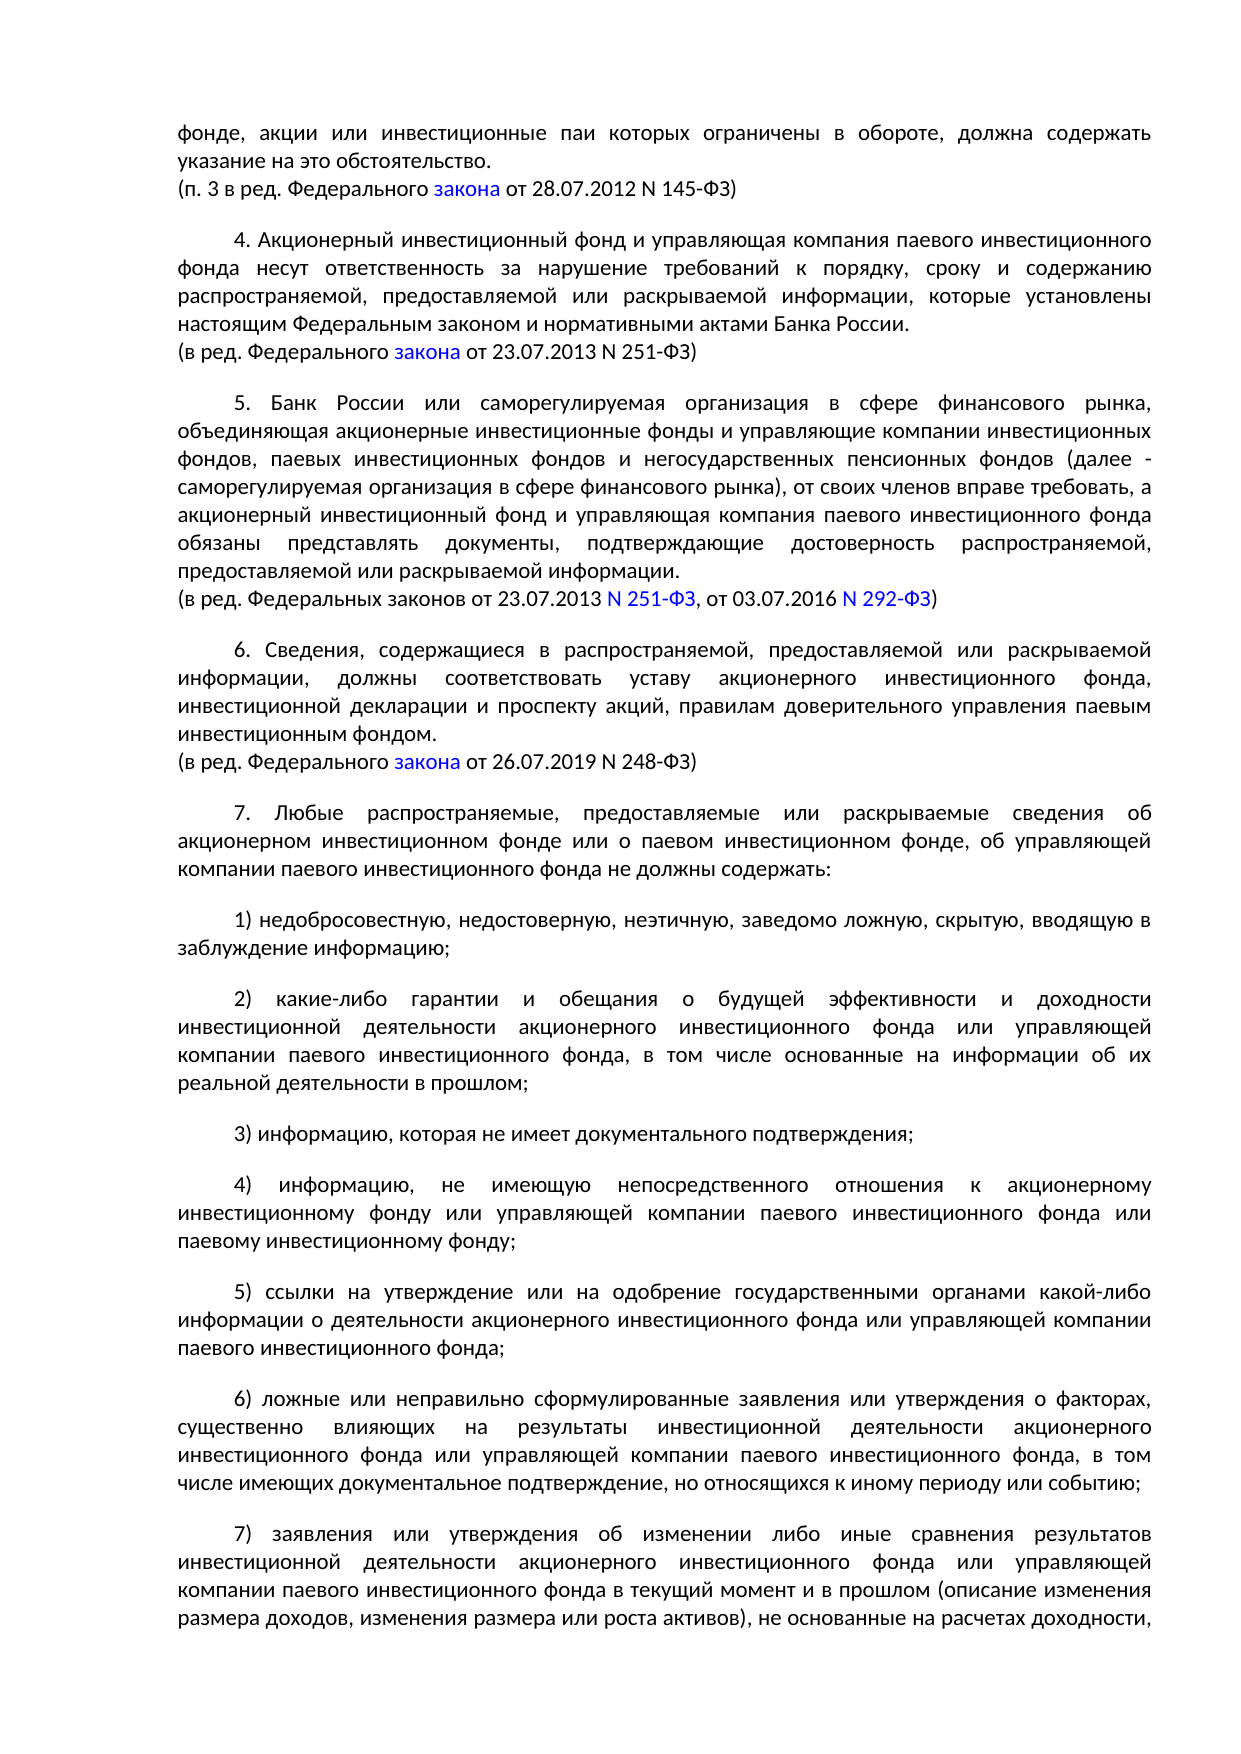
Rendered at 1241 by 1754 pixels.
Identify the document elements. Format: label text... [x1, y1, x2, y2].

text 1) недобросовестную, недостоверную, неэтичную, заведомо ложную, скрытую, вводящую в заблуждение информацию; [177, 905, 1152, 961]
text 5) ссылки на утверждение или на одобрение государственными органами какой-либо информации о деятельности акционерного инвестиционного фонда или управляющей компании паевого инвестиционного фонда; [177, 1277, 1152, 1361]
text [177, 118, 1152, 174]
text 4) информацию, не имеющую непосредственного отношения к акционерному инвестиционному фонду или управляющей компании паевого инвестиционного фонда или паевому инвестиционному фонду; [177, 1170, 1152, 1254]
text 5. Банк России или саморегулируемая организация в сфере финансового рынка, объединяющая акционерные инвестиционные фонды и управляющие компании инвестиционных фондов, паевых инвестиционных фондов и негосударственных пенсионных фондов (далее - саморегулируемая организация в сфере финансового рынка), от своих членов вправе требовать, а акционерный инвестиционный фонд и управляющая компания паевого инвестиционного фонда обязаны представлять документы, подтверждающие достоверность распространяемой, предоставляемой или раскрываемой информации. [177, 388, 1152, 584]
text (п. 3 в ред. Федерального закона от 28.07.2012 N 145-ФЗ) [177, 174, 1152, 202]
text (в ред. Федерального закона от 23.07.2013 N 251-ФЗ) [177, 337, 1152, 365]
text 2) какие-либо гарантии и обещания о будущей эффективности и доходности инвестиционной деятельности акционерного инвестиционного фонда или управляющей компании паевого инвестиционного фонда, в том числе основанные на информации об их реальной деятельности в прошлом; [177, 984, 1152, 1096]
text 7. Любые распространяемые, предоставляемые или раскрываемые сведения об акционерном инвестиционном фонде или о паевом инвестиционном фонде, об управляющей компании паевого инвестиционного фонда не должны содержать: [177, 798, 1152, 882]
text 6) ложные или неправильно сформулированные заявления или утверждения о факторах, существенно влияющих на результаты инвестиционной деятельности акционерного инвестиционного фонда или управляющей компании паевого инвестиционного фонда, в том числе имеющих документальное подтверждение, но относящихся к иному периоду или событию; [177, 1384, 1152, 1496]
text 4. Акционерный инвестиционный фонд и управляющая компания паевого инвестиционного фонда несут ответственность за нарушение требований к порядку, сроку и содержанию распространяемой, предоставляемой или раскрываемой информации, которые установлены настоящим Федеральным законом и нормативными актами Банка России. [177, 225, 1152, 337]
text (в ред. Федеральных законов от 23.07.2013 N 251-ФЗ, от 03.07.2016 N 292-ФЗ) [177, 584, 1152, 612]
text (в ред. Федерального закона от 26.07.2019 N 248-ФЗ) [177, 747, 1152, 775]
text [177, 1519, 1152, 1631]
text 6. Сведения, содержащиеся в распространяемой, предоставляемой или раскрываемой информации, должны соответствовать уставу акционерного инвестиционного фонда, инвестиционной декларации и проспекту акций, правилам доверительного управления паевым инвестиционным фондом. [177, 635, 1152, 747]
text 3) информацию, которая не имеет документального подтверждения; [177, 1119, 1152, 1147]
